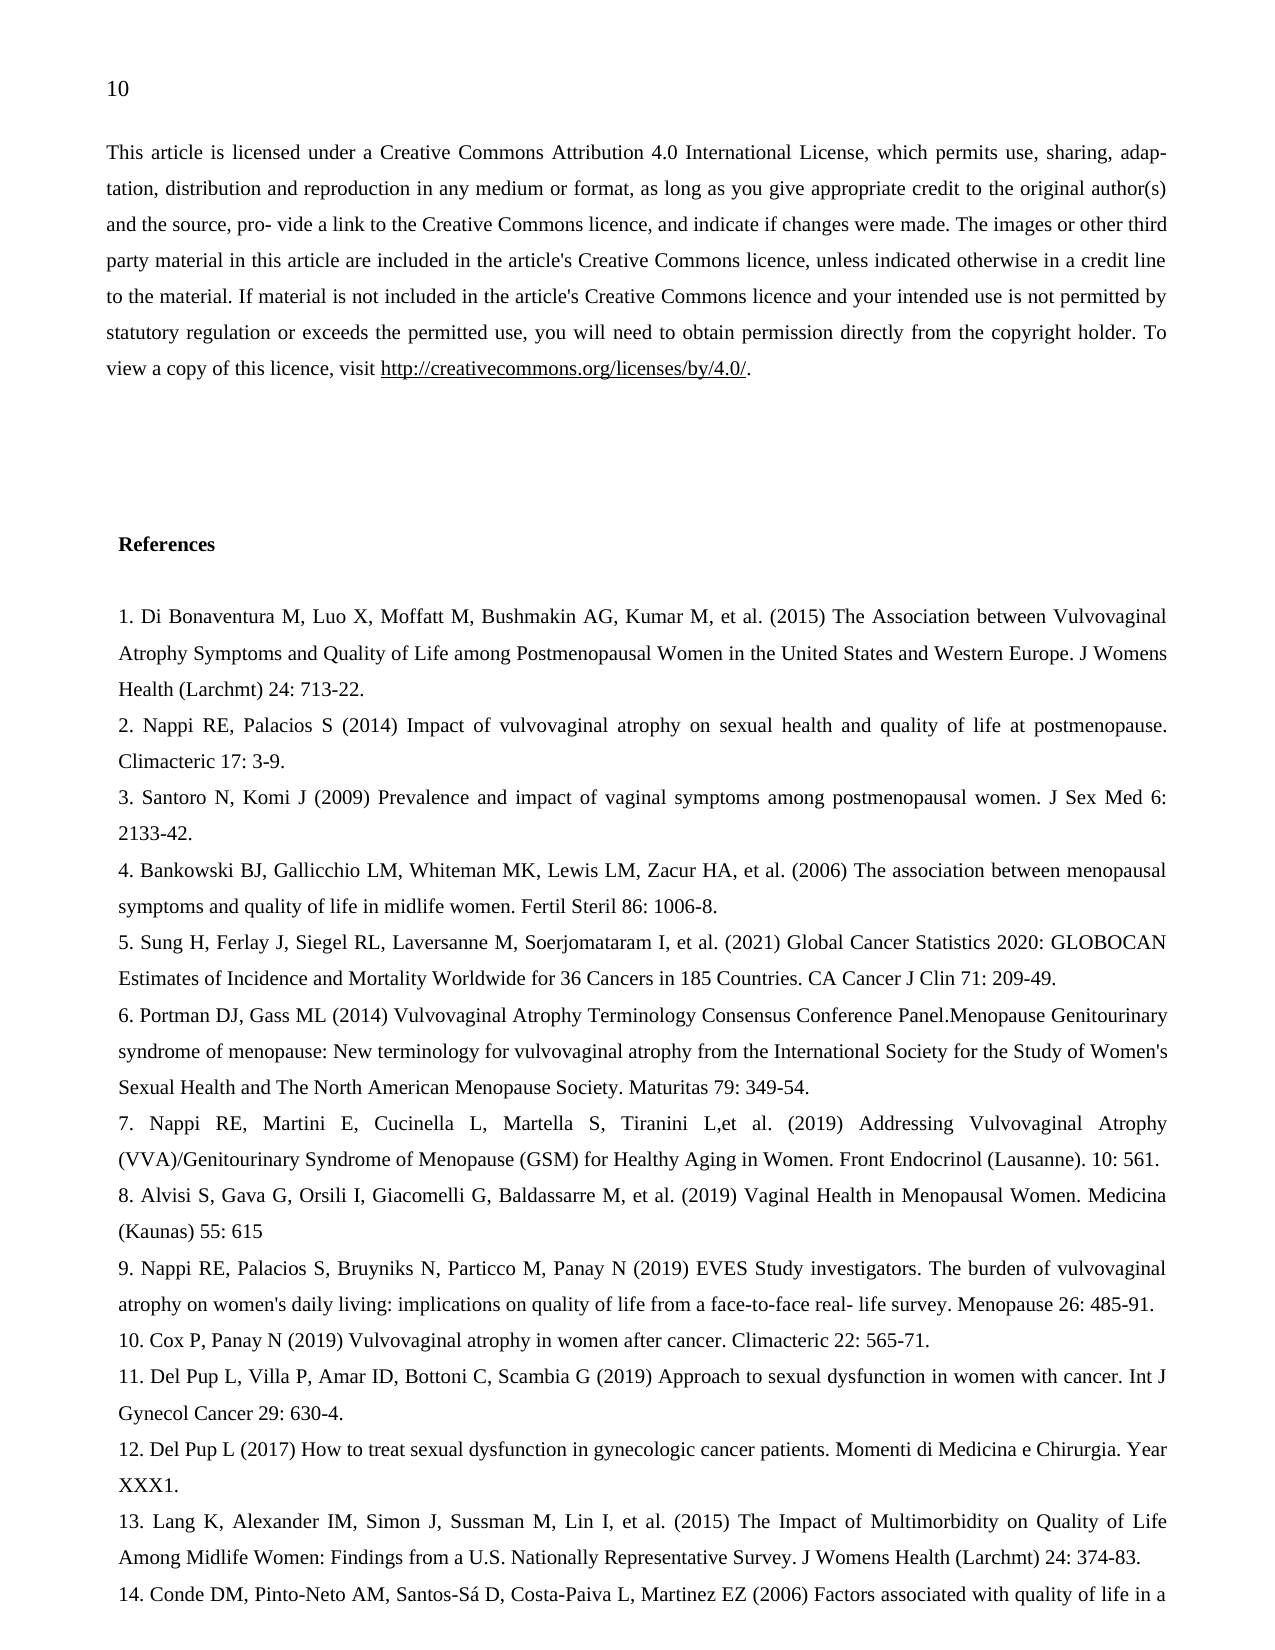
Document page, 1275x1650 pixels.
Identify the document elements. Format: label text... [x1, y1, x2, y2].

text 8. Alvisi S, Gava G, Orsili I, Giacomelli G, Baldassarre M, et al. (2019) Vaginal Health in Menopausal Women. Medicina (Kaunas) 55: 615 [118, 1183, 1169, 1243]
text This article is licensed under a Creative Commons Attribution 4.0 International License, which permits use, sharing, adap- tation, distribution and reproduction in any medium or format, as long as you give appropriate credit to the original author(s) and the source, pro- vide a link to the Creative Commons licence, and indicate if changes were made. The images or other third party material in this article are included in the article's Creative Commons licence, unless indicated otherwise in a credit line to the material. If material is not included in the article's Creative Commons licence and your intended use is not permitted by statutory regulation or exceeds the permitted use, you will need to obtain permission directly from the copyright holder. To view a copy of this licence, visit http://creativecommons.org/licenses/by/4.0/. [106, 139, 1169, 380]
text 10. Cox P, Panay N (2019) Vulvovaginal atrophy in women after cancer. Climacteric 22: 565-71. [118, 1328, 1169, 1352]
text References [118, 532, 1169, 556]
text 1. Di Bonaventura M, Luo X, Moffatt M, Bushmakin AG, Kumar M, et al. (2015) The Association between Vulvovaginal Atrophy Symptoms and Quality of Life among Postmenopausal Women in the United States and Western Europe. J Womens Health (Larchmt) 24: 713-22. [118, 604, 1169, 701]
text 5. Sung H, Ferlay J, Siegel RL, Laversanne M, Soerjomataram I, et al. (2021) Global Cancer Statistics 2020: GLOBOCAN Estimates of Incidence and Mortality Worldwide for 36 Cancers in 185 Countries. CA Cancer J Clin 71: 209-49. [118, 930, 1169, 990]
text 13. Lang K, Alexander IM, Simon J, Sussman M, Lin I, et al. (2015) The Impact of Multimorbidity on Quality of Life Among Midlife Women: Findings from a U.S. Nationally Representative Survey. J Womens Health (Larchmt) 24: 374-83. [118, 1509, 1169, 1569]
text 7. Nappi RE, Martini E, Cucinella L, Martella S, Tiranini L,et al. (2019) Addressing Vulvovaginal Atrophy (VVA)/Genitourinary Syndrome of Menopause (GSM) for Healthy Aging in Women. Front Endocrinol (Lausanne). 10: 561. [118, 1111, 1169, 1171]
text 11. Del Pup L, Villa P, Amar ID, Bottoni C, Scambia G (2019) Approach to sexual dysfunction in women with cancer. Int J Gynecol Cancer 29: 630-4. [118, 1364, 1169, 1424]
text 3. Santoro N, Komi J (2009) Prevalence and impact of vaginal symptoms among postmenopausal women. J Sex Med 6: 2133-42. [118, 785, 1169, 845]
text 9. Nappi RE, Palacios S, Bruyniks N, Particco M, Panay N (2019) EVES Study investigators. The burden of vulvovaginal atrophy on women's daily living: implications on quality of life from a face-to-face real- life survey. Menopause 26: 485-91. [118, 1256, 1169, 1316]
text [118, 1582, 1169, 1606]
text 4. Bankowski BJ, Gallicchio LM, Whiteman MK, Lewis LM, Zacur HA, et al. (2006) The association between menopausal symptoms and quality of life in midlife women. Fertil Steril 86: 1006-8. [118, 858, 1169, 918]
text 6. Portman DJ, Gass ML (2014) Vulvovaginal Atrophy Terminology Consensus Conference Panel.Menopause Genitourinary syndrome of menopause: New terminology for vulvovaginal atrophy from the International Society for the Study of Women's Sexual Health and The North American Menopause Society. Maturitas 79: 349-54. [118, 1002, 1169, 1099]
text 2. Nappi RE, Palacios S (2014) Impact of vulvovaginal atrophy on sexual health and quality of life at postmenopause. Climacteric 17: 3-9. [118, 713, 1169, 773]
text 12. Del Pup L (2017) How to treat sexual dysfunction in gynecologic cancer patients. Momenti di Medicina e Chirurgia. Year XXX1. [118, 1437, 1169, 1497]
